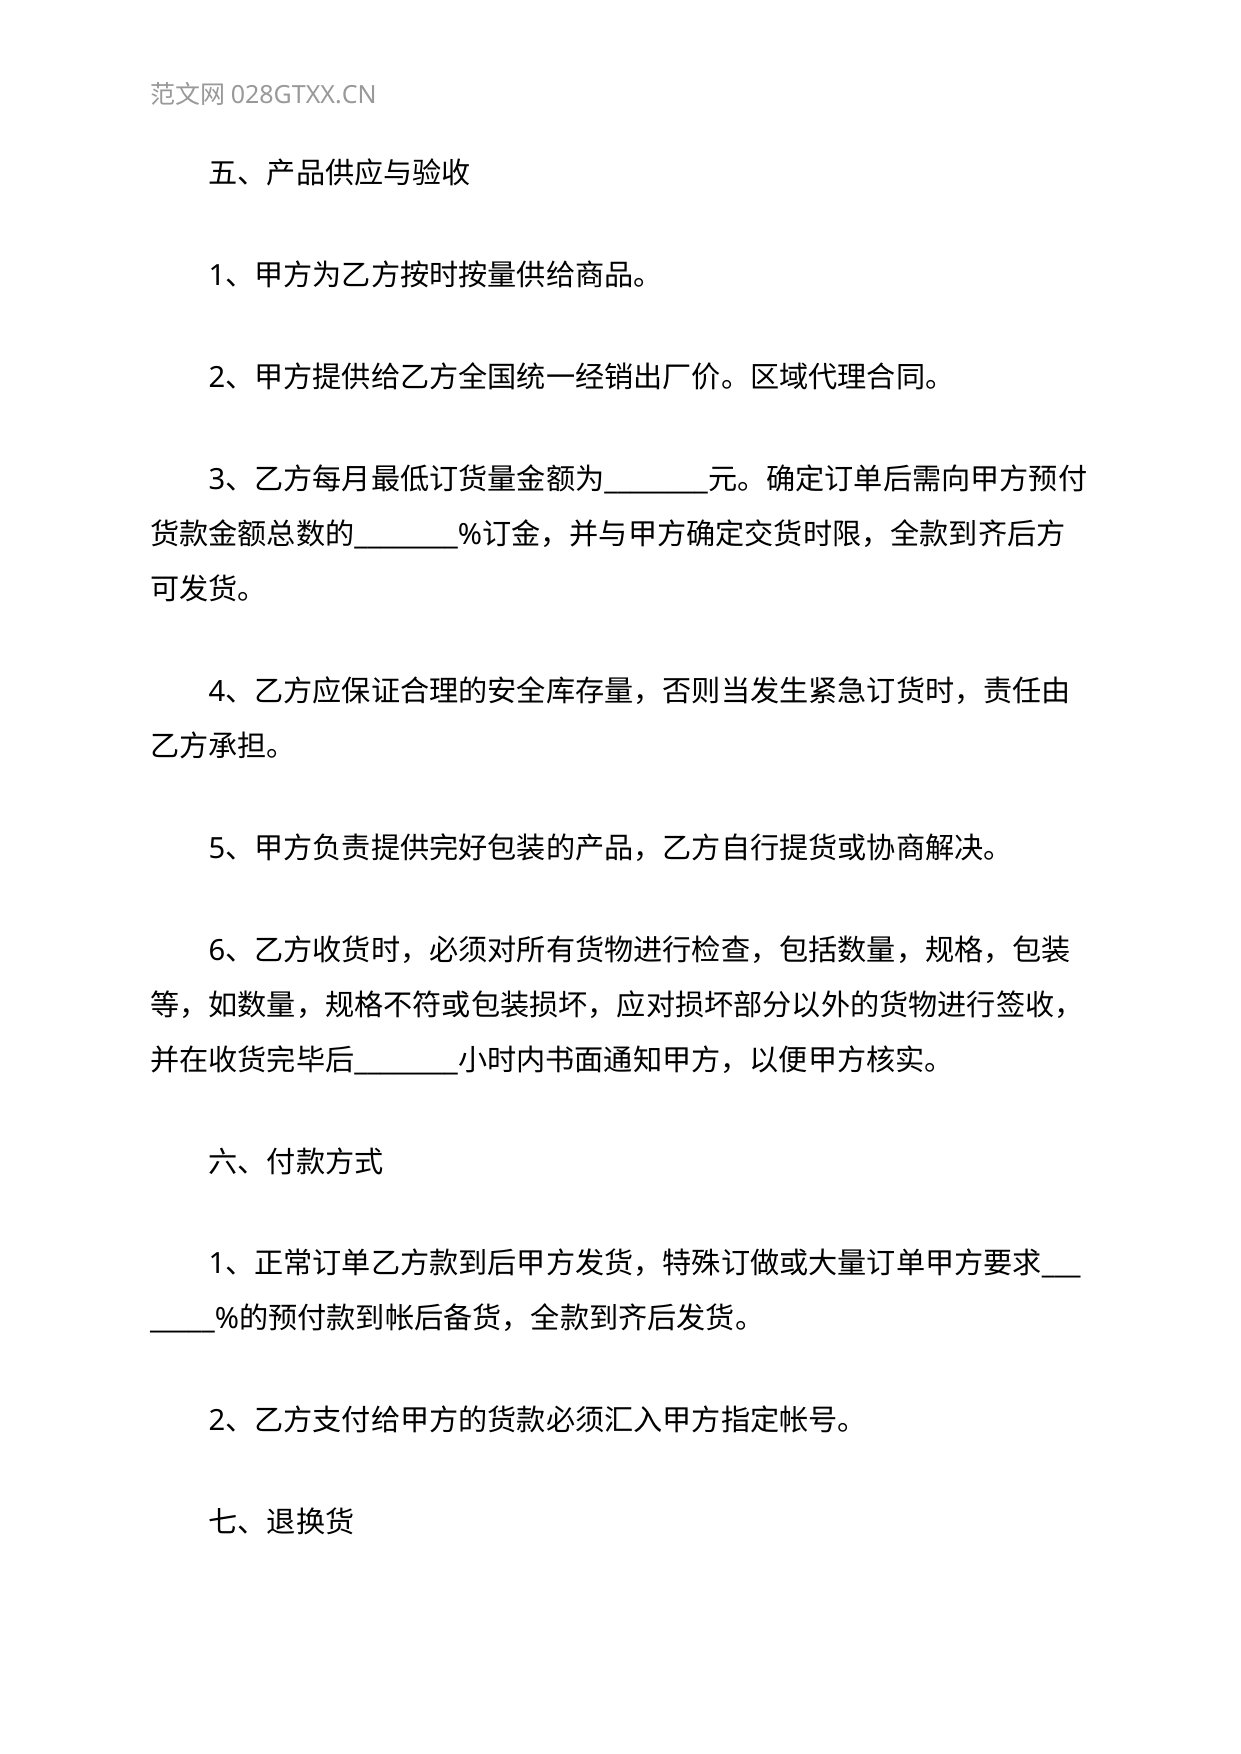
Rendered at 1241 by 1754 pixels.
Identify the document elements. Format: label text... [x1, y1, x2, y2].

text 2、乙方支付给甲方的货款必须汇入甲方指定帐号。 [150, 1397, 1090, 1439]
text 1、甲方为乙方按时按量供给商品。 [150, 252, 1090, 294]
text 4、乙方应保证合理的安全库存量，否则当发生紧急订货时，责任由乙方承担。 [150, 667, 1090, 765]
text 六、付款方式 [150, 1138, 1090, 1180]
text 七、退换货 [150, 1499, 1090, 1541]
text 5、甲方负责提供完好包装的产品，乙方自行提货或协商解决。 [150, 824, 1090, 867]
text 五、产品供应与验收 [150, 150, 1090, 192]
text 6、乙方收货时，必须对所有货物进行检查，包括数量，规格，包装等，如数量，规格不符或包装损坏，应对损坏部分以外的货物进行签收，并在收货完毕后________小时内书面通知甲方，以便甲方核实。 [150, 926, 1090, 1078]
text 1、正常订单乙方款到后甲方发货，特殊订做或大量订单甲方要求________%的预付款到帐后备货，全款到齐后发货。 [150, 1240, 1090, 1337]
text 2、甲方提供给乙方全国统一经销出厂价。区域代理合同。 [150, 354, 1090, 396]
text 3、乙方每月最低订货量金额为________元。确定订单后需向甲方预付货款金额总数的________%订金，并与甲方确定交货时限，全款到齐后方可发货。 [150, 456, 1090, 608]
